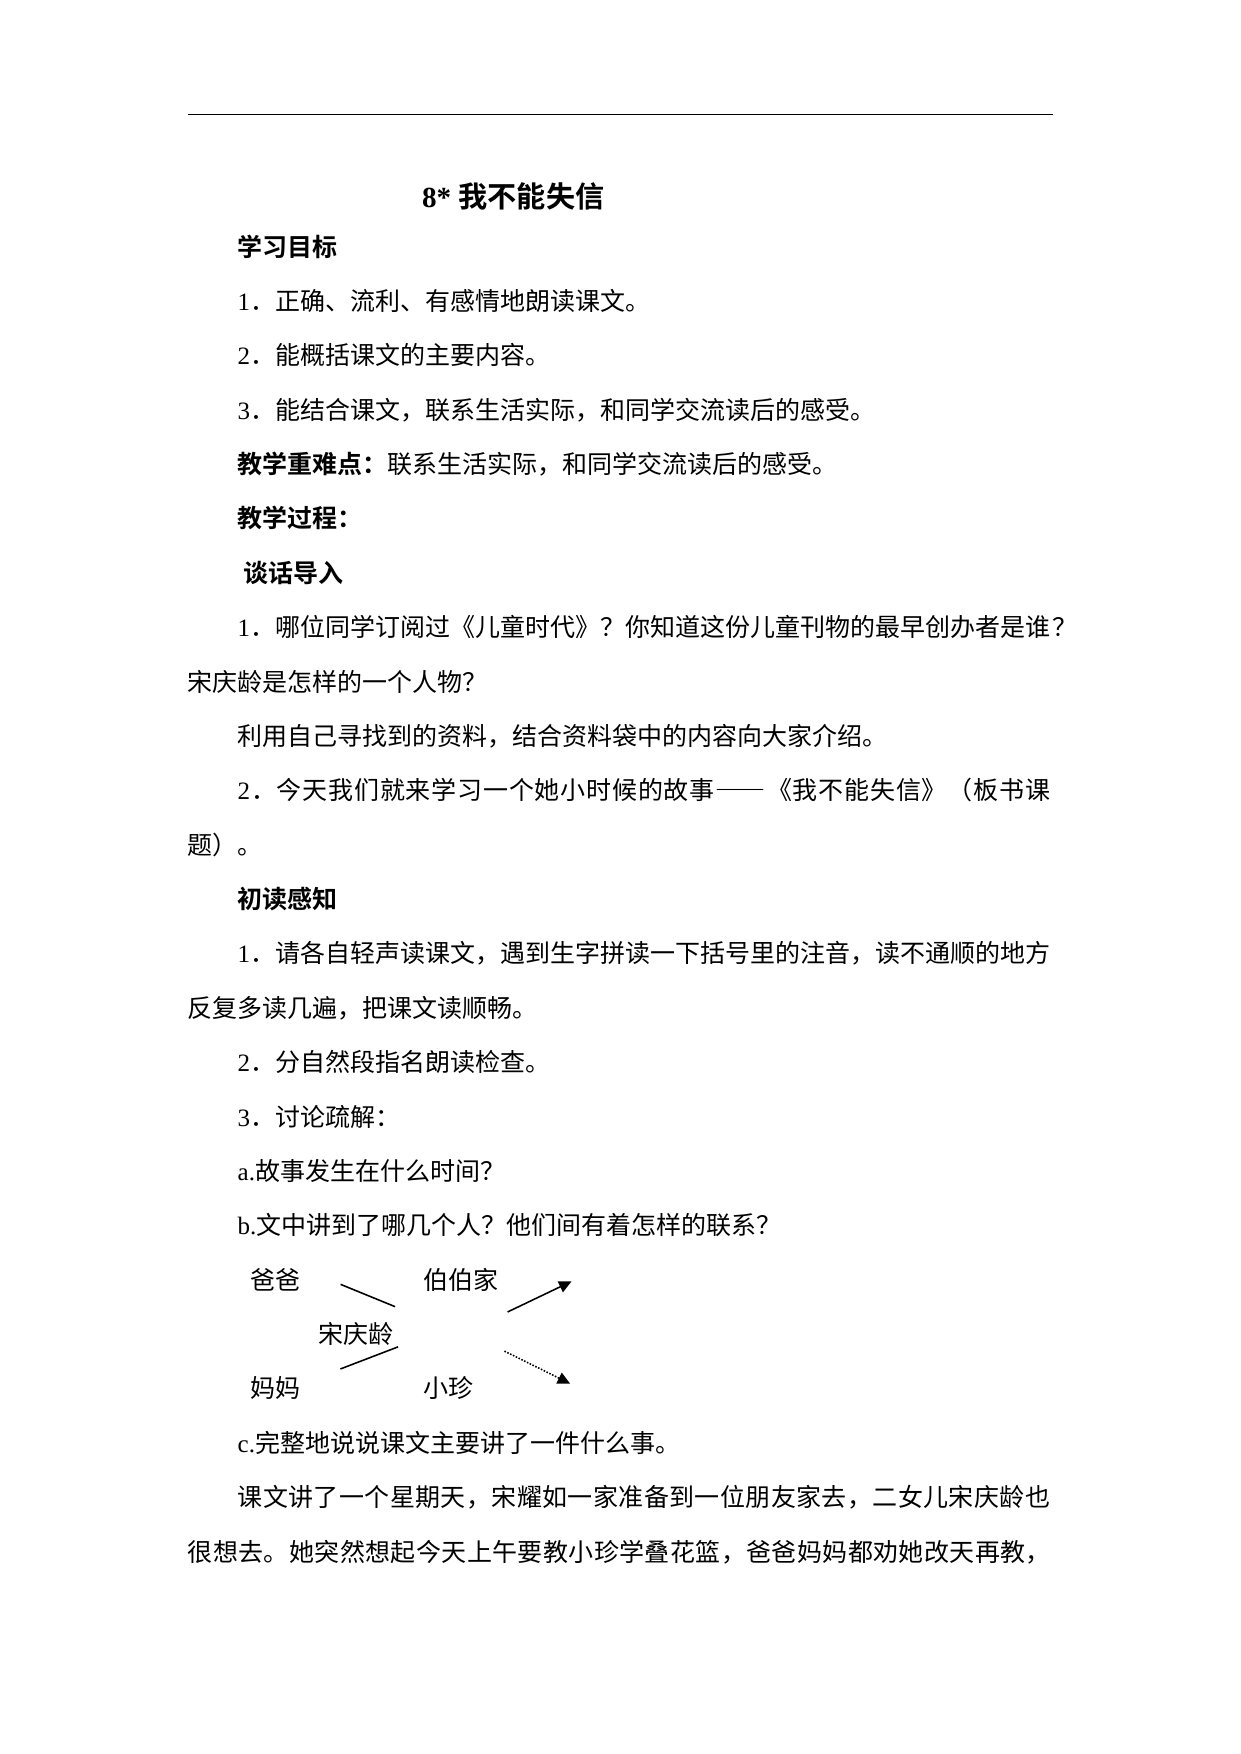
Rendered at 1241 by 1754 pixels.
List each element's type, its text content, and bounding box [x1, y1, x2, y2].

text 宋庆龄 [187, 1314, 1053, 1351]
text 爸爸 伯伯家 [187, 1260, 1053, 1296]
text 妈妈 小珍 [187, 1369, 1053, 1405]
text 1．请各自轻声读课文，遇到生字拼读一下括号里的注音，读不通顺的地方反复多读几遍，把课文读顺畅。 [187, 934, 1053, 1024]
text 教学过程： [187, 499, 1053, 535]
text a.故事发生在什么时间？ [187, 1151, 1053, 1188]
text 初读感知 [187, 879, 1053, 916]
text 谈话导入 [187, 553, 1053, 589]
text 利用自己寻找到的资料，结合资料袋中的内容向大家介绍。 [187, 716, 1053, 753]
text 2．能概括课文的主要内容。 [187, 336, 1053, 372]
text b.文中讲到了哪几个人？他们间有着怎样的联系？ [187, 1206, 1053, 1242]
text 1．哪位同学订阅过《儿童时代》？你知道这份儿童刊物的最早创办者是谁？宋庆龄是怎样的一个人物？ [187, 608, 1053, 698]
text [187, 1478, 1053, 1568]
text 3．讨论疏解： [187, 1097, 1053, 1133]
text c.完整地说说课文主要讲了一件什么事。 [187, 1423, 1053, 1459]
text 学习目标 [187, 227, 1053, 263]
text 2．分自然段指名朗读检查。 [187, 1043, 1053, 1079]
text 教学重难点：联系生活实际，和同学交流读后的感受。 [187, 444, 1053, 481]
text 3．能结合课文，联系生活实际，和同学交流读后的感受。 [187, 390, 1053, 426]
text 1．正确、流利、有感情地朗读课文。 [187, 281, 1053, 318]
text 8* 我不能失信 [187, 162, 1053, 227]
text 2．今天我们就来学习一个她小时候的故事——《我不能失信》（板书课题）。 [187, 771, 1053, 861]
